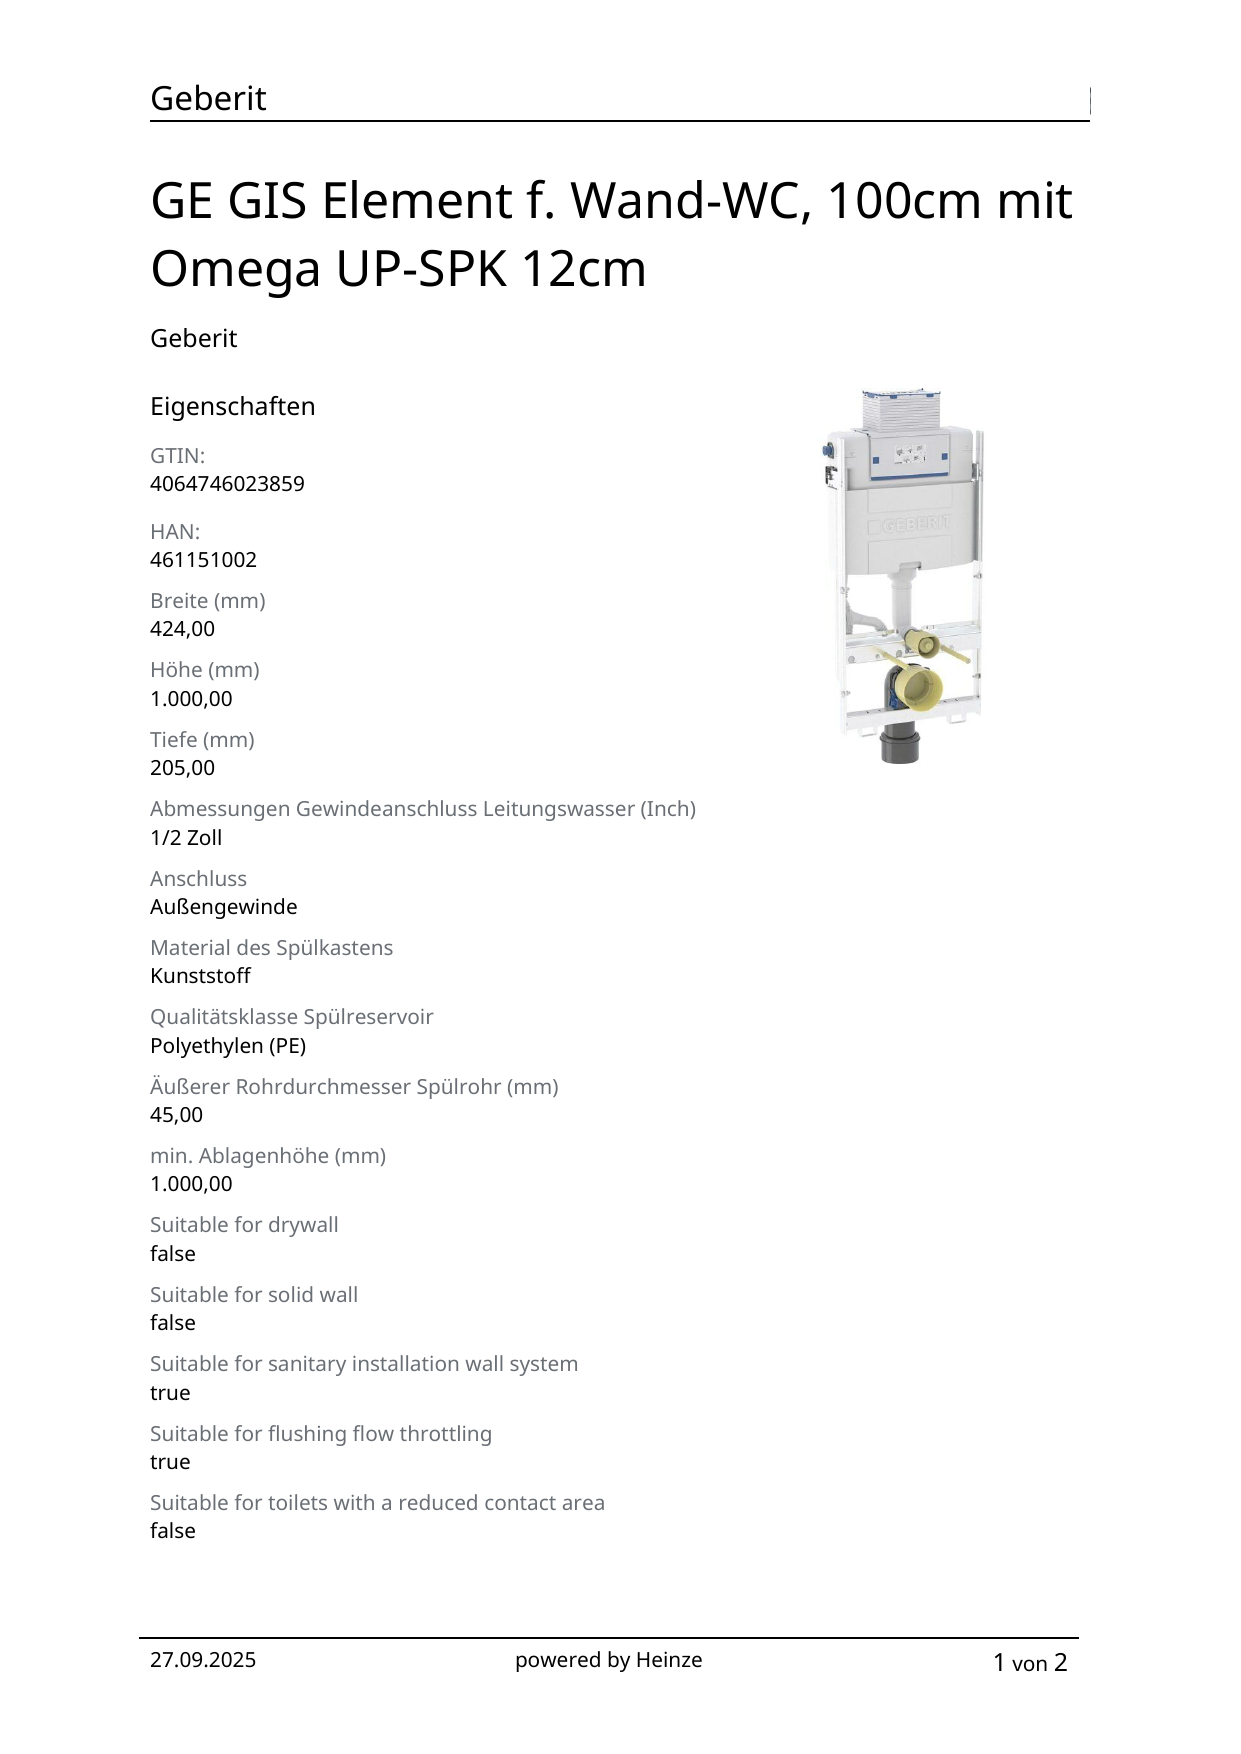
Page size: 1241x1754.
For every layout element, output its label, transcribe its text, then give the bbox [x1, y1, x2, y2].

text true [150, 1447, 1090, 1476]
text Suitable for flushing flow throttling [150, 1419, 1090, 1447]
text Kunststoff [150, 961, 1090, 990]
text 1.000,00 [150, 684, 715, 712]
text Äußerer Rohrdurchmesser Spülrohr (mm) [150, 1072, 1090, 1100]
text Abmessungen Gewindeanschluss Leitungswasser (Inch) [150, 794, 1090, 823]
text min. Ablagenhöhe (mm) [150, 1141, 1090, 1169]
text 1/2 Zoll [150, 823, 1090, 851]
text HAN: [150, 517, 715, 545]
text true [150, 1378, 1090, 1406]
text Eigenschaften [150, 388, 715, 422]
text Anschluss [150, 864, 1090, 892]
text Suitable for toilets with a reduced contact area [150, 1488, 1090, 1516]
text Suitable for solid wall [150, 1280, 1090, 1308]
text Höhe (mm) [150, 656, 715, 684]
text 1.000,00 [150, 1169, 1090, 1198]
text 45,00 [150, 1100, 1090, 1129]
text false [150, 1239, 1090, 1267]
text Suitable for drywall [150, 1211, 1090, 1239]
text Suitable for sanitary installation wall system [150, 1349, 1090, 1378]
text Breite (mm) [150, 586, 715, 614]
text 461151002 [150, 545, 715, 574]
picture [715, 388, 1091, 764]
text false [150, 1516, 1090, 1545]
text GE GIS Element f. Wand-WC, 100cm mit Omega UP-SPK 12cm [150, 165, 1090, 301]
text Tiefe (mm) [150, 725, 715, 753]
text Geberit [150, 320, 1090, 354]
text false [150, 1308, 1090, 1337]
text Polyethylen (PE) [150, 1031, 1090, 1059]
text Qualitätsklasse Spülreservoir [150, 1002, 1090, 1031]
text Außengewinde [150, 892, 1090, 921]
text 4064746023859 [150, 469, 715, 498]
text 424,00 [150, 614, 715, 643]
text GTIN: [150, 441, 715, 469]
text Material des Spülkastens [150, 933, 1090, 961]
text 205,00 [150, 753, 1090, 782]
